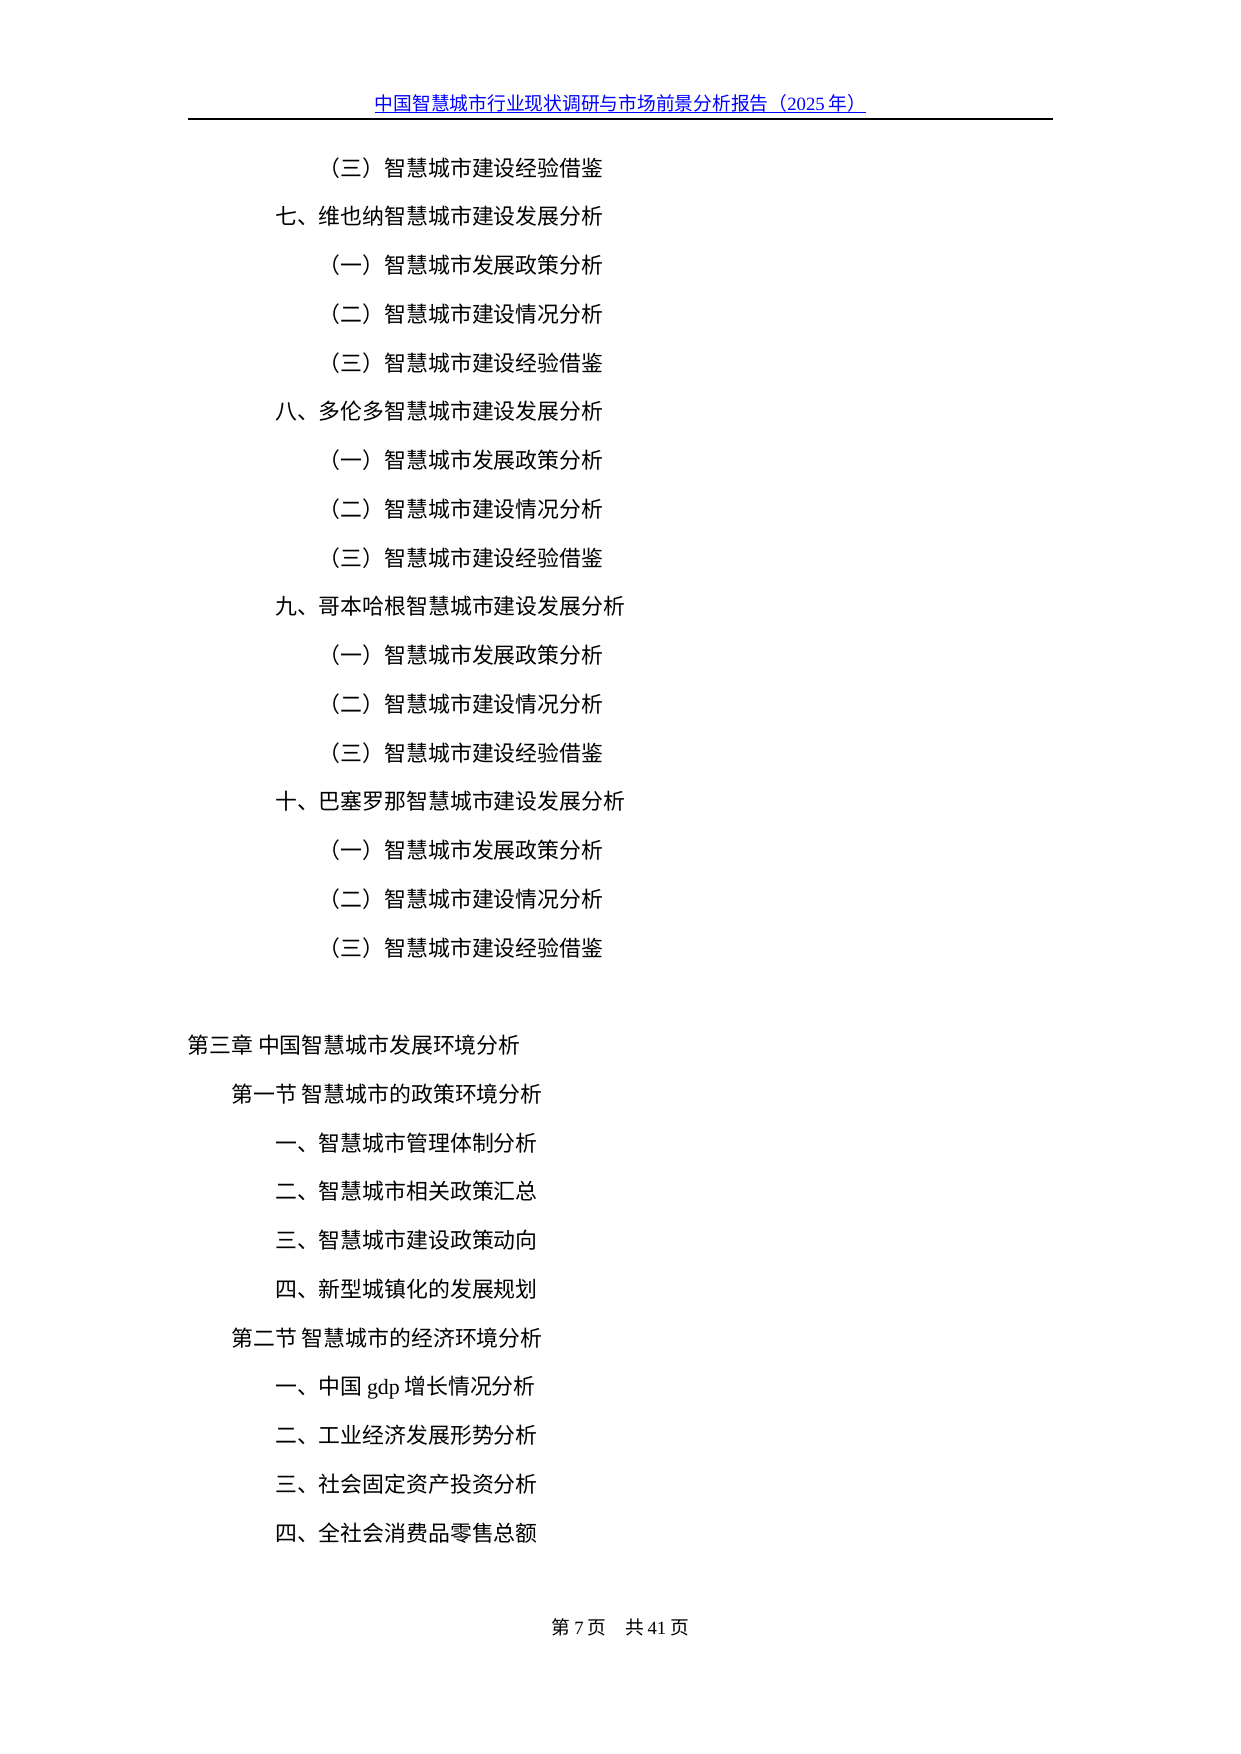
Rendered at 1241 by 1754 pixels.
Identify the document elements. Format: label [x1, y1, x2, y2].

text [187, 150, 1053, 1548]
